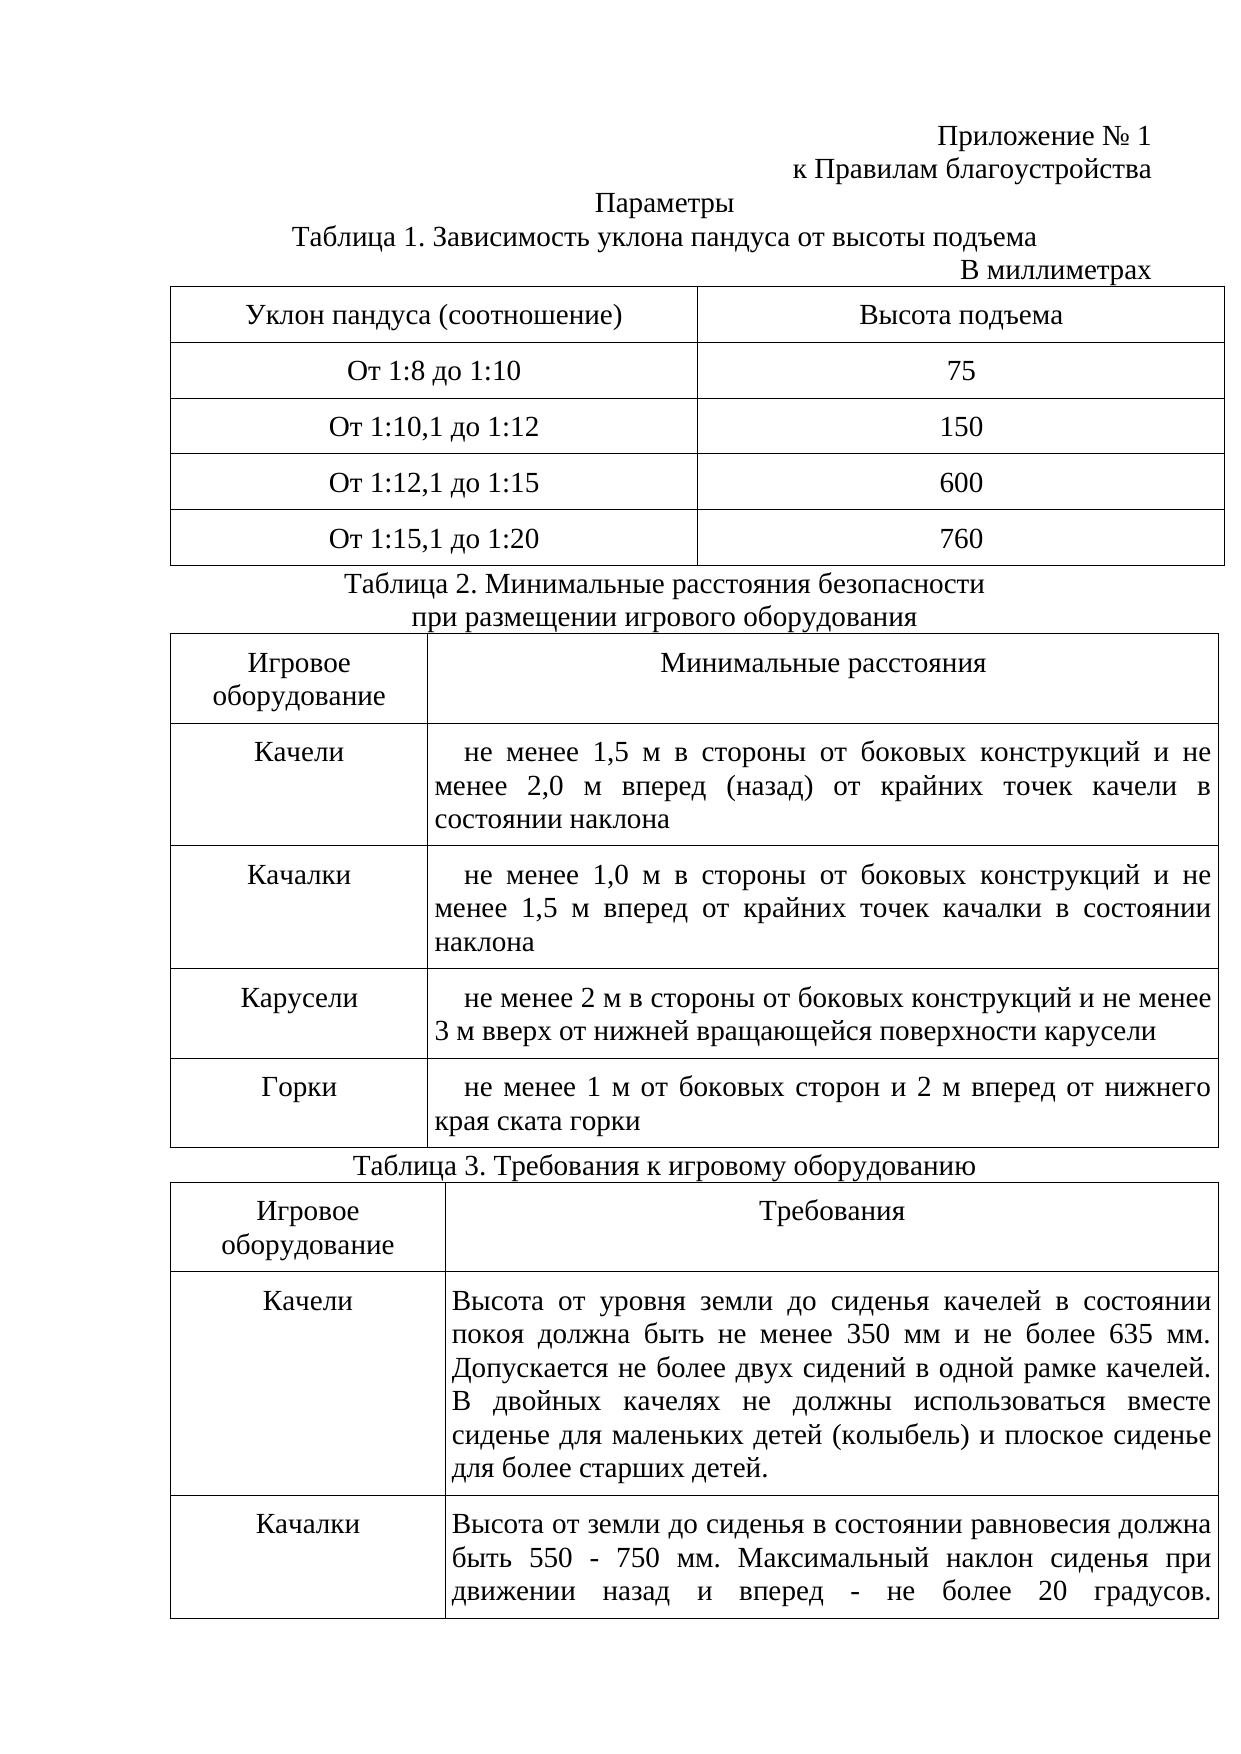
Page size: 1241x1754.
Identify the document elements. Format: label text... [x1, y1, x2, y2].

table_header Уклон пандуса (соотношение) [171, 287, 697, 342]
table_header Игровое оборудование [171, 634, 427, 722]
table_header Игровое оборудование [171, 1183, 445, 1271]
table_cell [446, 1496, 1218, 1617]
table_cell От 1:10,1 до 1:12 [171, 399, 697, 453]
text Таблица 3. Требования к игровому оборудованию [177, 1148, 1152, 1182]
table_cell 150 [698, 399, 1224, 453]
table_cell не менее 2 м в стороны от боковых конструкций и не менее 3 м вверх от нижней вращающейся поверхности карусели [428, 969, 1218, 1058]
table_cell Высота от уровня земли до сиденья качелей в состоянии покоя должна быть не менее 350 мм и не более 635 мм. Допускается не более двух сидений в одной рамке качелей. В двойных качелях не должны использоваться вместе сиденье для маленьких детей (колыбель) и плоское сиденье для более старших детей. [446, 1272, 1218, 1494]
table_cell От 1:8 до 1:10 [171, 343, 697, 397]
table_cell От 1:15,1 до 1:20 [171, 510, 697, 565]
table_cell 600 [698, 454, 1224, 509]
text при размещении игрового оборудования [177, 599, 1152, 633]
text к Правилам благоустройства [177, 152, 1152, 185]
table_cell Карусели [171, 969, 427, 1058]
table_cell 760 [698, 510, 1224, 565]
table_header Минимальные расстояния [428, 634, 1218, 722]
text В миллиметрах [177, 252, 1152, 286]
table_cell Качалки [171, 846, 427, 968]
table_cell не менее 1 м от боковых сторон и 2 м вперед от нижнего края ската горки [428, 1059, 1218, 1147]
table_cell Качели [171, 724, 427, 845]
table_cell не менее 1,0 м в стороны от боковых конструкций и не менее 1,5 м вперед от крайних точек качалки в состоянии наклона [428, 846, 1218, 968]
text Таблица 2. Минимальные расстояния безопасности [177, 566, 1152, 599]
table_cell Качалки [171, 1496, 445, 1617]
table_cell Горки [171, 1059, 427, 1147]
table_cell Качели [171, 1272, 445, 1494]
text Параметры [177, 185, 1152, 219]
table_header Требования [446, 1183, 1218, 1271]
text Таблица 1. Зависимость уклона пандуса от высоты подъема [177, 219, 1152, 252]
table_cell 75 [698, 343, 1224, 397]
table_cell От 1:12,1 до 1:15 [171, 454, 697, 509]
table_cell не менее 1,5 м в стороны от боковых конструкций и не менее 2,0 м вперед (назад) от крайних точек качели в состоянии наклона [428, 724, 1218, 845]
text Приложение № 1 [177, 118, 1152, 152]
table_header Высота подъема [698, 287, 1224, 342]
